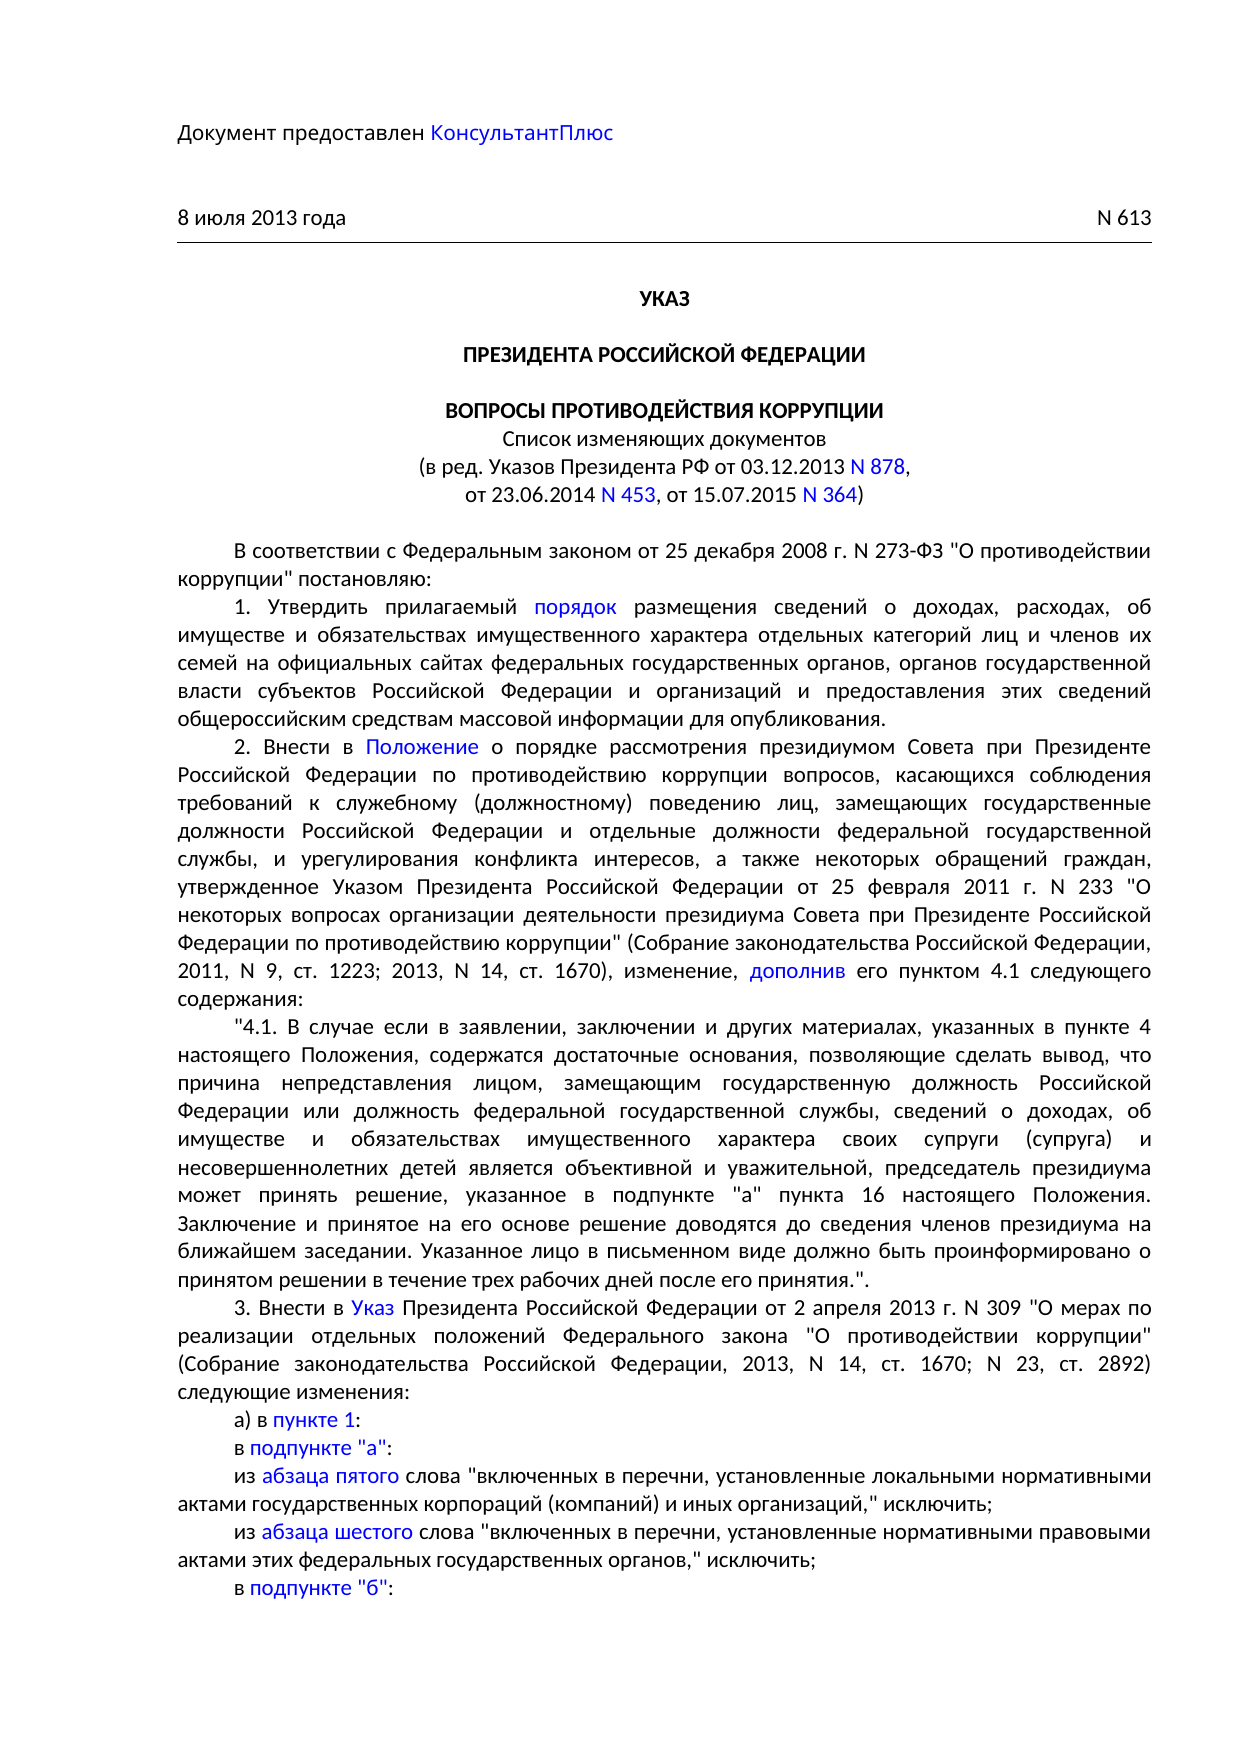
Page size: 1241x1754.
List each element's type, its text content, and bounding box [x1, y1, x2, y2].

text в подпункте "а": [177, 1433, 1152, 1461]
title Документ предоставлен КонсультантПлюс [177, 118, 1152, 175]
title УКАЗ [177, 284, 1152, 312]
text "4.1. В случае если в заявлении, заключении и других материалах, указанных в пункте 4 настоящего Положения, содержатся достаточные основания, позволяющие сделать вывод, что причина непредставления лицом, замещающим государственную должность Российской Федерации или должность федеральной государственной службы, сведений о доходах, об имуществе и обязательствах имущественного характера своих супруги (супруга) и несовершеннолетних детей является объективной и уважительной, председатель президиума может принять решение, указанное в подпункте "а" пункта 16 настоящего Положения. Заключение и принятое на его основе решение доводятся до сведения членов президиума на ближайшем заседании. Указанное лицо в письменном виде должно быть проинформировано о принятом решении в течение трех рабочих дней после его принятия.". [177, 1012, 1152, 1293]
text 2. Внести в Положение о порядке рассмотрения президиумом Совета при Президенте Российской Федерации по противодействию коррупции вопросов, касающихся соблюдения требований к служебному (должностному) поведению лиц, замещающих государственные должности Российской Федерации и отдельные должности федеральной государственной службы, и урегулирования конфликта интересов, а также некоторых обращений граждан, утвержденное Указом Президента Российской Федерации от 25 февраля 2011 г. N 233 "О некоторых вопросах организации деятельности президиума Совета при Президенте Российской Федерации по противодействию коррупции" (Собрание законодательства Российской Федерации, 2011, N 9, ст. 1223; 2013, N 14, ст. 1670), изменение, дополнив его пунктом 4.1 следующего содержания: [177, 732, 1152, 1012]
title ПРЕЗИДЕНТА РОССИЙСКОЙ ФЕДЕРАЦИИ [177, 340, 1152, 368]
text Список изменяющих документов [177, 424, 1152, 452]
text из абзаца пятого слова "включенных в перечни, установленные локальными нормативными актами государственных корпораций (компаний) и иных организаций," исключить; [177, 1461, 1152, 1517]
text (в ред. Указов Президента РФ от 03.12.2013 N 878, [177, 452, 1152, 480]
table_header N 613 [664, 203, 1152, 231]
text от 23.06.2014 N 453, от 15.07.2015 N 364) [177, 480, 1152, 508]
table_header 8 июля 2013 года [177, 203, 664, 231]
text из абзаца шестого слова "включенных в перечни, установленные нормативными правовыми актами этих федеральных государственных органов," исключить; [177, 1517, 1152, 1573]
title ВОПРОСЫ ПРОТИВОДЕЙСТВИЯ КОРРУПЦИИ [177, 396, 1152, 424]
text а) в пункте 1: [177, 1405, 1152, 1433]
text 3. Внести в Указ Президента Российской Федерации от 2 апреля 2013 г. N 309 "О мерах по реализации отдельных положений Федерального закона "О противодействии коррупции" (Собрание законодательства Российской Федерации, 2013, N 14, ст. 1670; N 23, ст. 2892) следующие изменения: [177, 1293, 1152, 1405]
text В соответствии с Федеральным законом от 25 декабря 2008 г. N 273-ФЗ "О противодействии коррупции" постановляю: [177, 536, 1152, 592]
text 1. Утвердить прилагаемый порядок размещения сведений о доходах, расходах, об имуществе и обязательствах имущественного характера отдельных категорий лиц и членов их семей на официальных сайтах федеральных государственных органов, органов государственной власти субъектов Российской Федерации и организаций и предоставления этих сведений общероссийским средствам массовой информации для опубликования. [177, 592, 1152, 732]
text в подпункте "б": [177, 1573, 1152, 1601]
